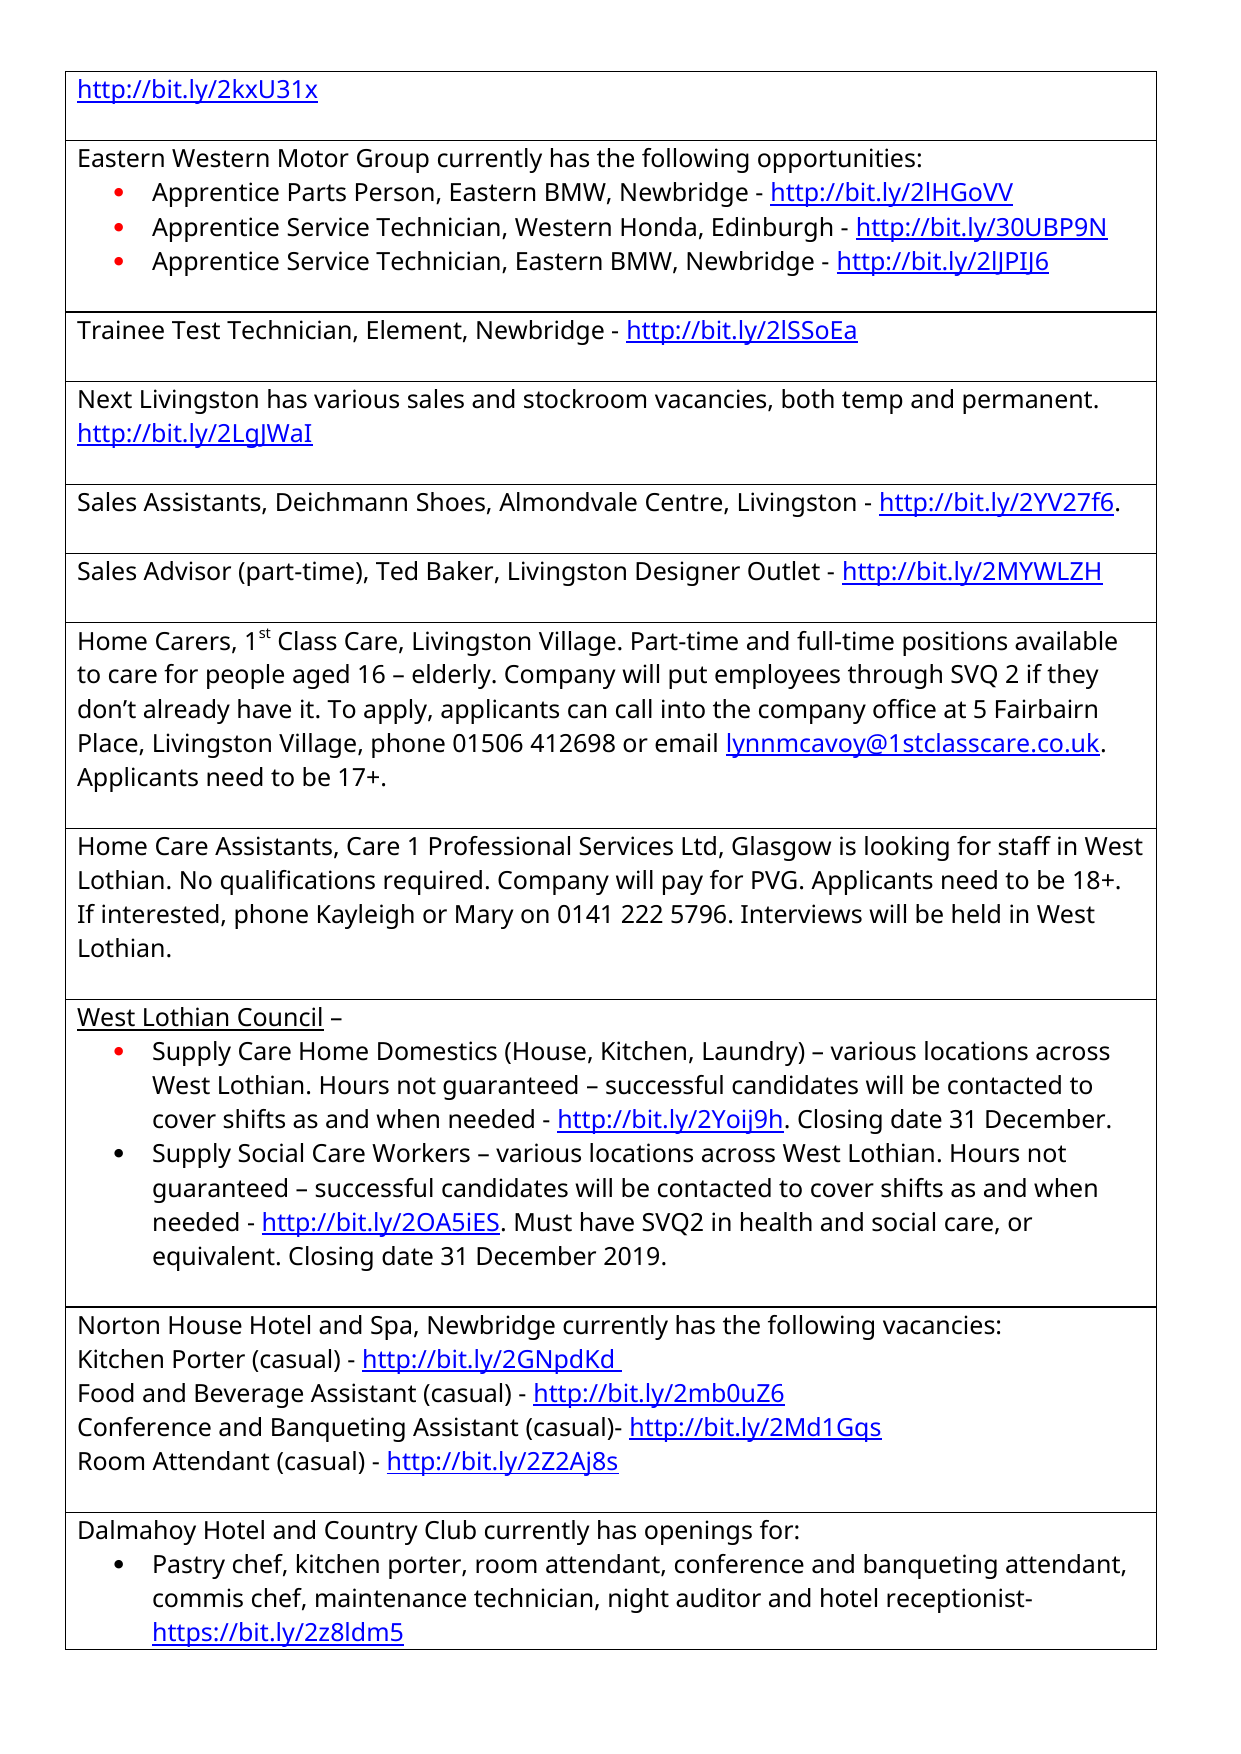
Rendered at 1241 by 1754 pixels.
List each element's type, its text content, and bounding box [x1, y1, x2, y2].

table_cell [66, 72, 1156, 140]
table_cell Home Carers, 1st Class Care, Livingston Village. Part-time and full-time positions available to care for people aged 16 – elderly. Company will put employees through SVQ 2 if they don’t already have it. To apply, applicants can call into the company office at 5 Fairbairn Place, Livingston Village, phone 01506 412698 or email lynnmcavoy@1stclasscare.co.uk. Applicants need to be 17+. [66, 623, 1156, 827]
table_cell West Lothian Council – Supply Care Home Domestics (House, Kitchen, Laundry) – various locations across West Lothian. Hours not guaranteed – successful candidates will be contacted to cover shifts as and when needed - http://bit.ly/2Yoij9h. Closing date 31 December. Supply Social Care Workers – various locations across West Lothian. Hours not guaranteed – successful candidates will be contacted to cover shifts as and when needed - http://bit.ly/2OA5iES. Must have SVQ2 in health and social care, or equivalent. Closing date 31 December 2019. [66, 1000, 1156, 1306]
table_cell Eastern Western Motor Group currently has the following opportunities: Apprentice Parts Person, Eastern BMW, Newbridge - http://bit.ly/2lHGoVV Apprentice Service Technician, Western Honda, Edinburgh - http://bit.ly/30UBP9N Apprentice Service Technician, Eastern BMW, Newbridge - http://bit.ly/2lJPIJ6 [66, 141, 1156, 311]
table_cell Home Care Assistants, Care 1 Professional Services Ltd, Glasgow is looking for staff in West Lothian. No qualifications required. Company will pay for PVG. Applicants need to be 18+. If interested, phone Kayleigh or Mary on 0141 222 5796. Interviews will be held in West Lothian. [66, 829, 1156, 999]
table_cell Sales Advisor (part-time), Ted Baker, Livingston Designer Outlet - http://bit.ly/2MYWLZH [66, 554, 1156, 622]
table_cell Sales Assistants, Deichmann Shoes, Almondvale Centre, Livingston - http://bit.ly/2YV27f6. [66, 485, 1156, 553]
table_cell Next Livingston has various sales and stockroom vacancies, both temp and permanent. http://bit.ly/2LgJWaI [66, 382, 1156, 484]
table_cell Norton House Hotel and Spa, Newbridge currently has the following vacancies: Kitchen Porter (casual) - http://bit.ly/2GNpdKd Food and Beverage Assistant (casual) - http://bit.ly/2mb0uZ6 Conference and Banqueting Assistant (casual)- http://bit.ly/2Md1Gqs Room Attendant (casual) - http://bit.ly/2Z2Aj8s [66, 1308, 1156, 1512]
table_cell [66, 1513, 1156, 1649]
table_cell Trainee Test Technician, Element, Newbridge - http://bit.ly/2lSSoEa [66, 313, 1156, 381]
